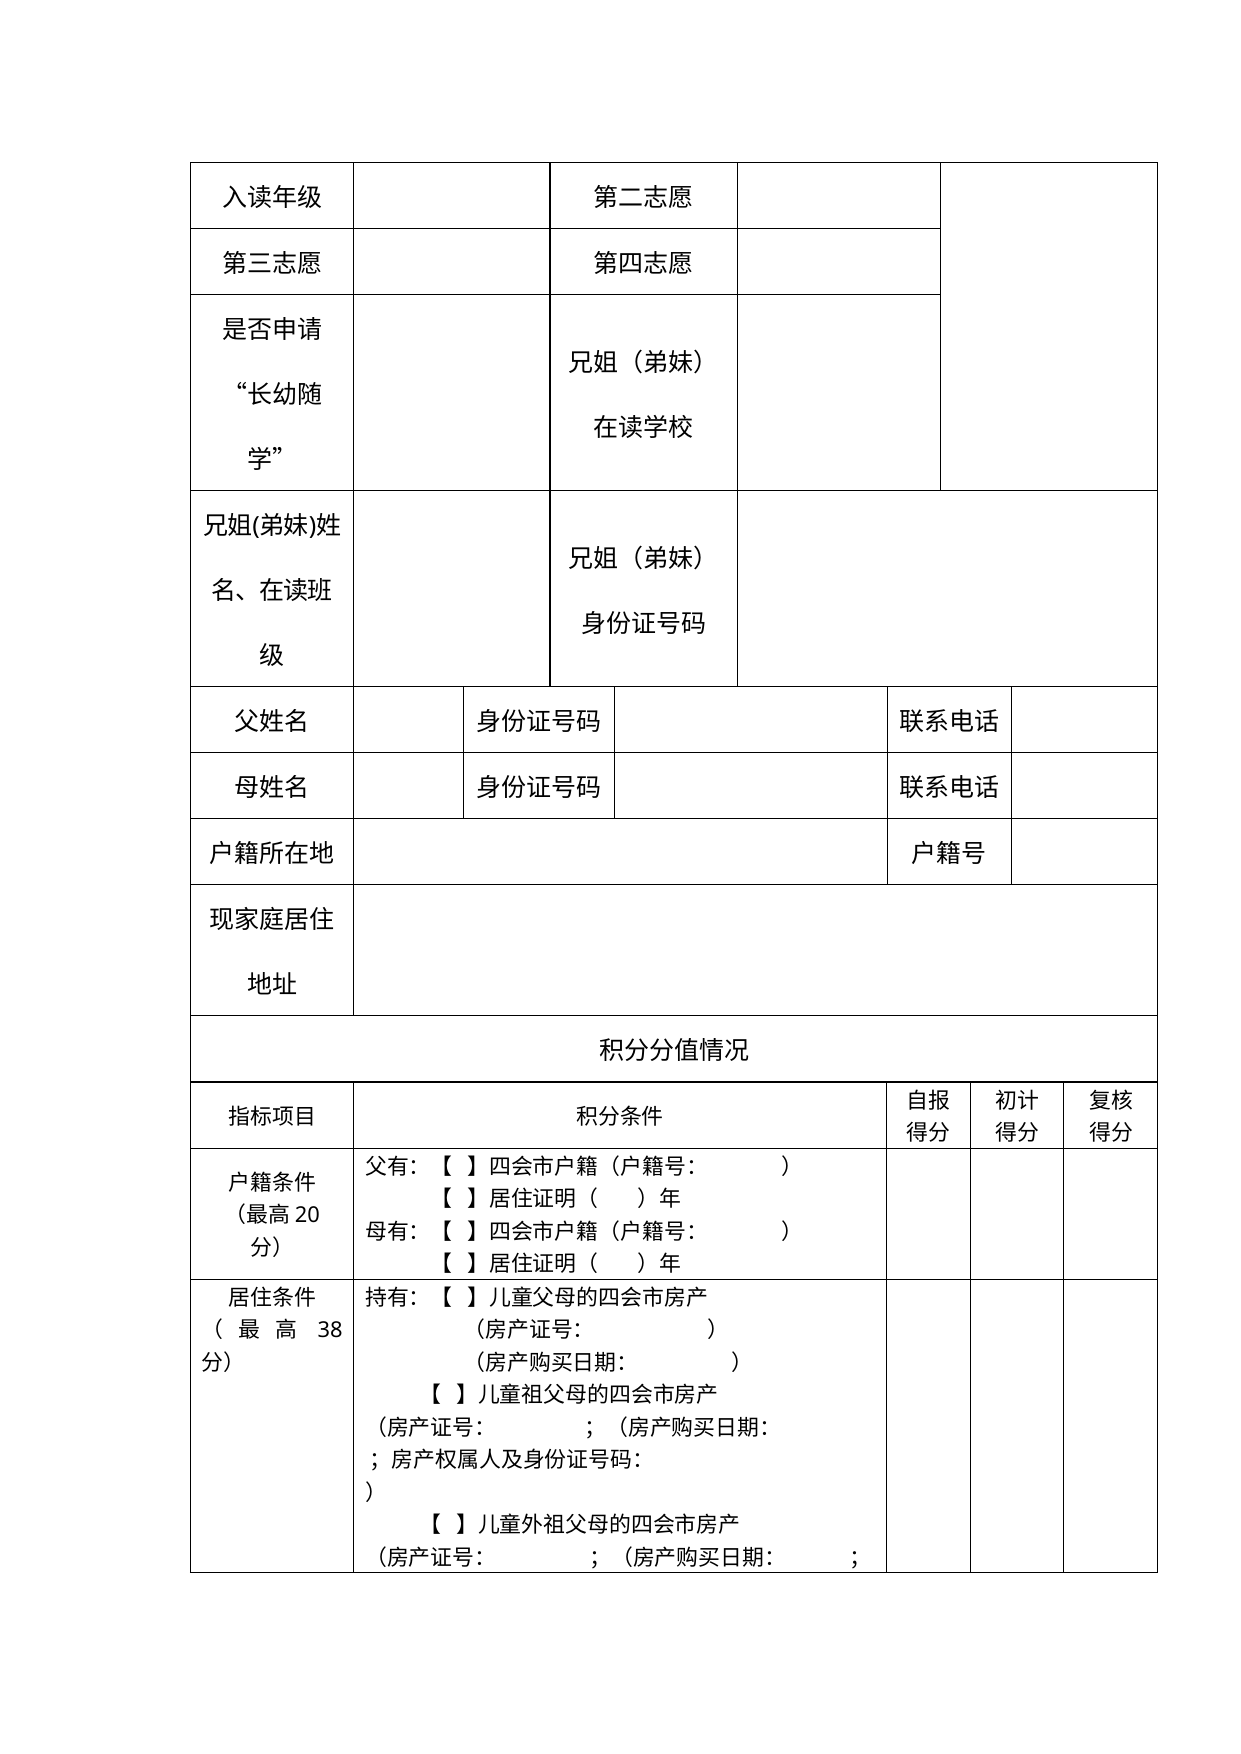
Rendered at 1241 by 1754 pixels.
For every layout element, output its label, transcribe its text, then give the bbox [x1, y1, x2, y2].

table_cell 第四志愿 [551, 229, 737, 294]
table_cell [354, 295, 549, 490]
table_cell [615, 687, 887, 752]
table_cell [738, 163, 940, 228]
table_cell 复核 得分 [1064, 1083, 1157, 1147]
table_cell [1064, 1149, 1157, 1278]
table_cell [1064, 1280, 1157, 1572]
table_cell [354, 229, 549, 294]
table_cell 父有：【 】四会市户籍（户籍号： ） 【 】居住证明（ ）年 母有：【 】四会市户籍（户籍号： ） 【 】居住证明（ ）年 [354, 1149, 886, 1278]
table_cell 兄姐(弟妹)姓名、在读班级 [191, 491, 353, 686]
table_cell 指标项目 [191, 1083, 353, 1147]
table_cell 第二志愿 [551, 163, 737, 228]
table_cell 第三志愿 [191, 229, 353, 294]
table_cell [615, 753, 887, 818]
table_cell 联系电话 [888, 753, 1011, 818]
table_cell 积分分值情况 [191, 1016, 1157, 1081]
table_cell [887, 1149, 970, 1278]
table_cell 是否申请“长幼随学” [191, 295, 353, 490]
table_cell 兄姐（弟妹）在读学校 [551, 295, 737, 490]
table_cell [354, 687, 463, 752]
table_cell 自报 得分 [887, 1083, 970, 1147]
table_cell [354, 1280, 886, 1572]
table_cell 积分条件 [354, 1083, 886, 1147]
table_cell [1012, 819, 1157, 884]
table_cell 户籍号 [888, 819, 1011, 884]
table_cell [738, 491, 1157, 686]
table_cell 现家庭居住地址 [191, 885, 353, 1015]
table_cell [1012, 753, 1157, 818]
table_cell [887, 1280, 970, 1572]
table_cell 初计 得分 [971, 1083, 1063, 1147]
table_cell [354, 163, 549, 228]
table_cell 入读年级 [191, 163, 353, 228]
table_cell 身份证号码 [464, 687, 614, 752]
table_cell [971, 1280, 1063, 1572]
table_cell 联系电话 [888, 687, 1011, 752]
table_cell 母姓名 [191, 753, 353, 818]
table_cell [738, 229, 940, 294]
table_cell 户籍所在地 [191, 819, 353, 884]
table_cell 兄姐（弟妹）身份证号码 [551, 491, 737, 686]
table_cell [354, 885, 1157, 1015]
table_cell [738, 295, 940, 490]
table_cell [354, 753, 463, 818]
table_cell [971, 1149, 1063, 1278]
table_cell 居住条件 （最高38分） [191, 1280, 353, 1572]
table_cell [354, 491, 549, 686]
table_cell 户籍条件 （最高20分） [191, 1149, 353, 1278]
table_cell 父姓名 [191, 687, 353, 752]
table_cell [354, 819, 887, 884]
table_cell [1012, 687, 1157, 752]
table_cell 身份证号码 [464, 753, 614, 818]
